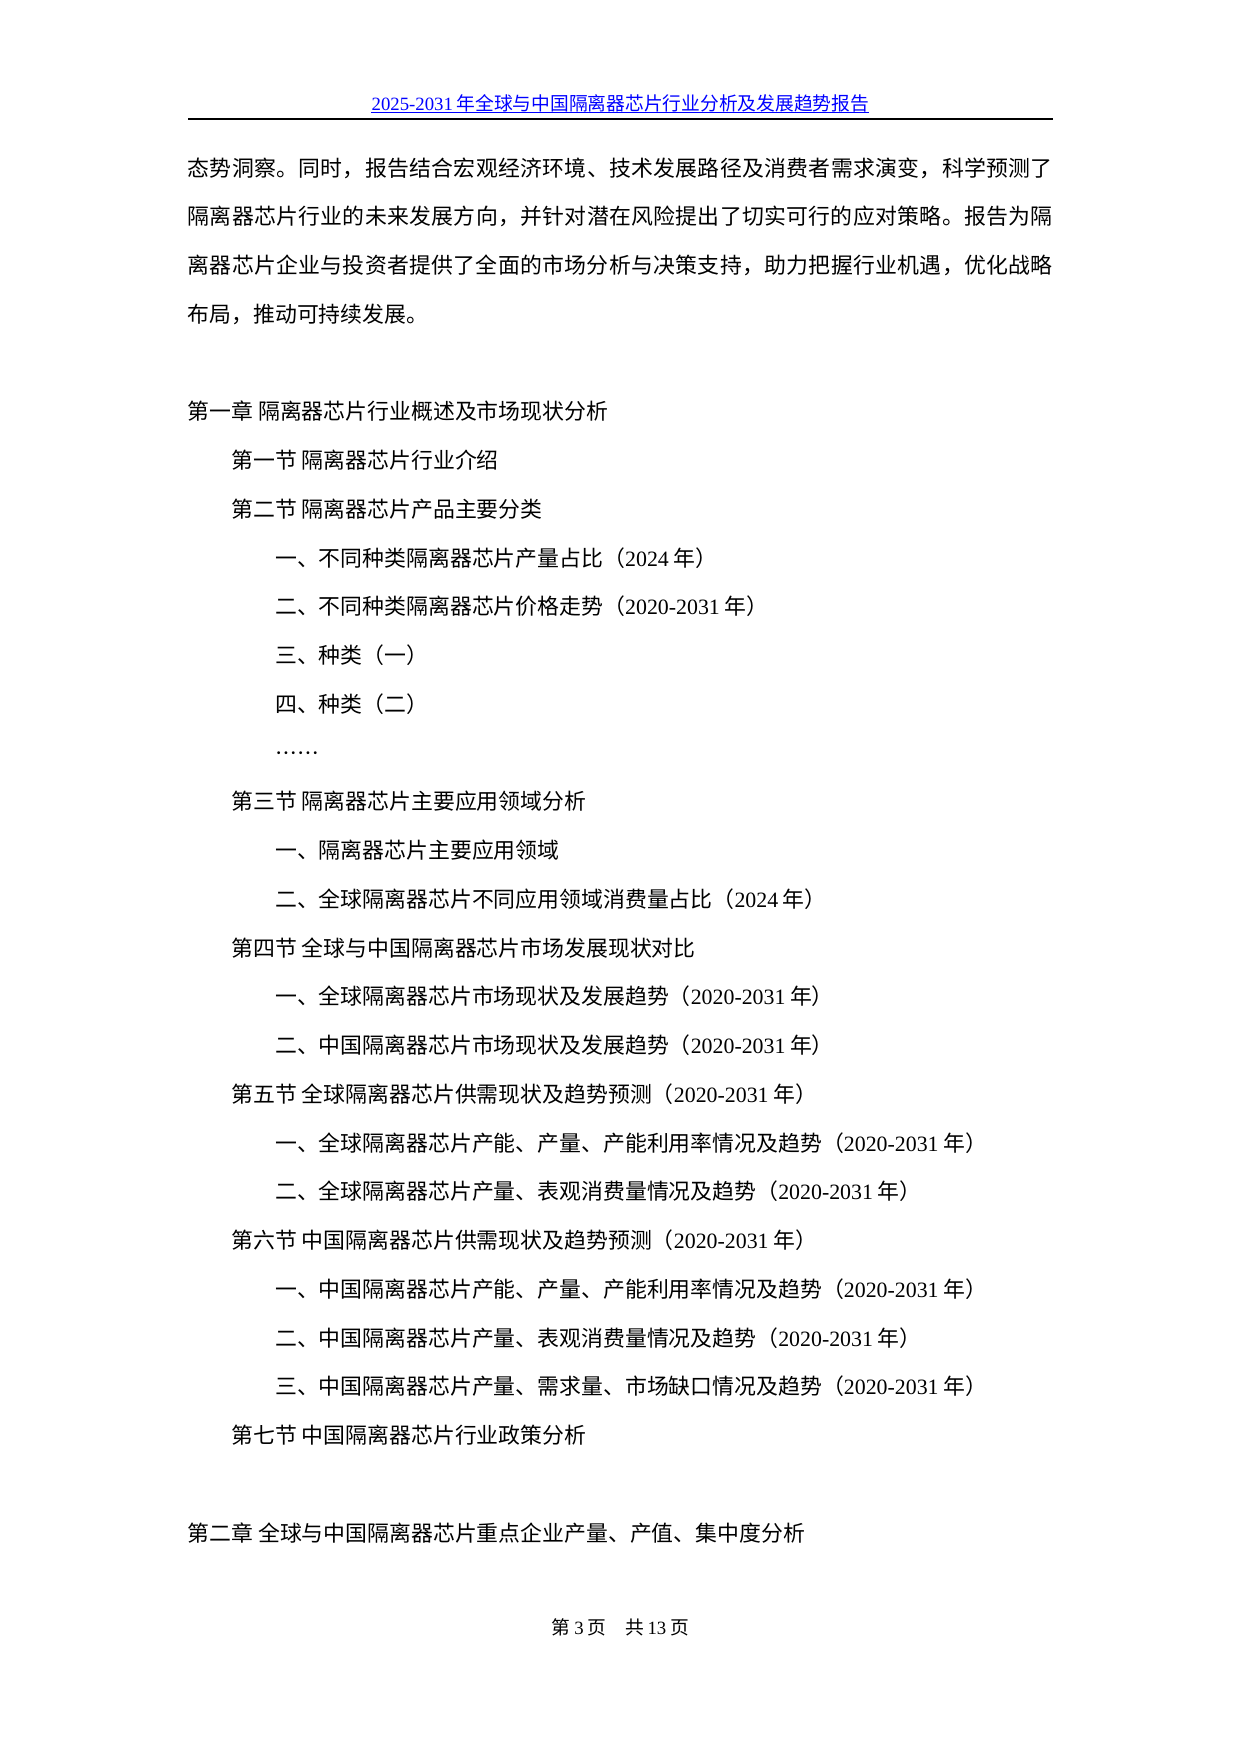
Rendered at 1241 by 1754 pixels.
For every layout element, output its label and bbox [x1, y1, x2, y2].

text [187, 150, 1053, 1548]
